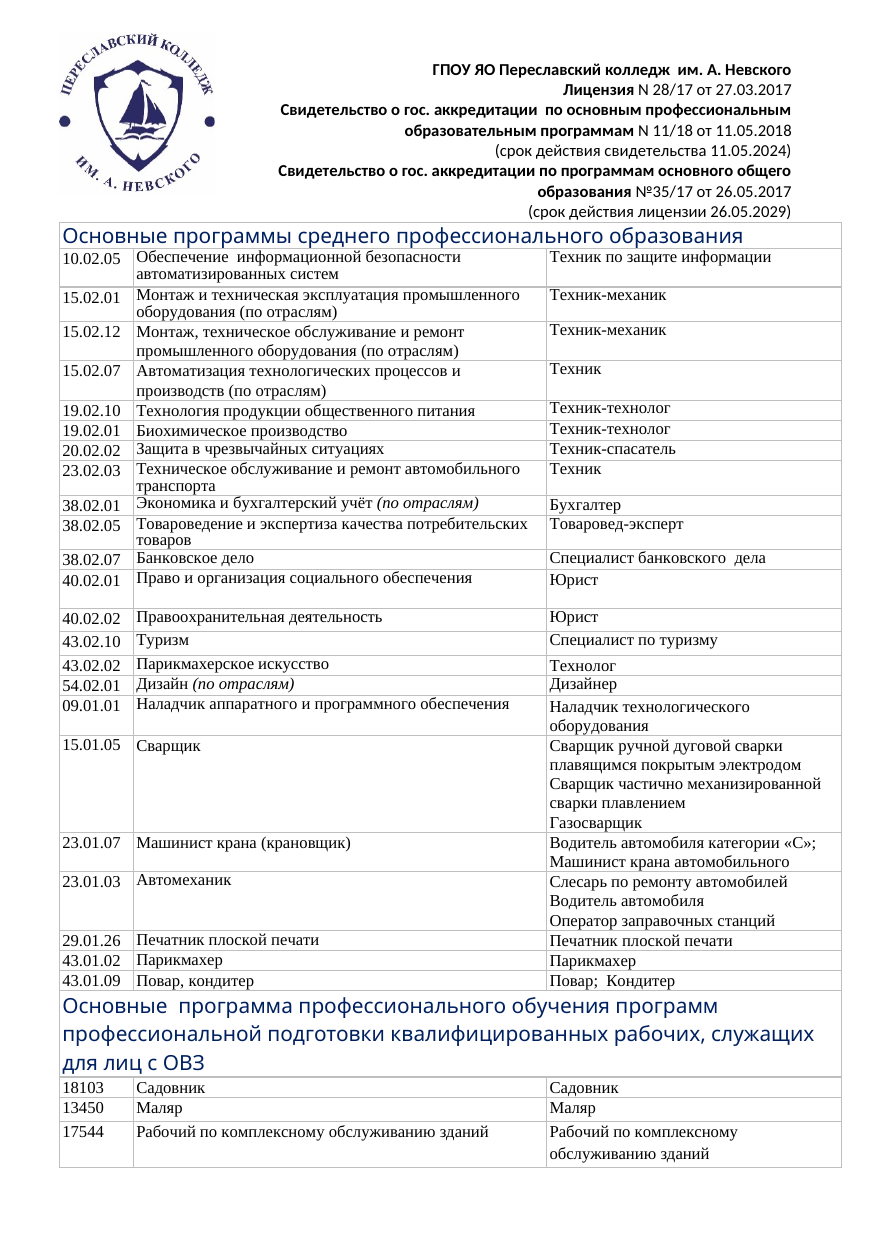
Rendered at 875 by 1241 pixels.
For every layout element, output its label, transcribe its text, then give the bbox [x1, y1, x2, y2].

table_cell 29.01.26 [60, 931, 133, 950]
table_cell Парикмахер [547, 951, 841, 970]
text (срок действия лицензии 26.05.2029) [89, 201, 791, 222]
text (срок действия свидетельства 11.05.2024) [89, 140, 791, 161]
table_cell Дизайнер [547, 676, 841, 695]
table_cell Туризм [134, 632, 546, 655]
table_cell 10.02.05 [60, 249, 133, 286]
table_cell Правоохранительная деятельность [134, 609, 546, 631]
table_cell Техник-спасатель [547, 441, 841, 460]
text образовательным программам N 11/18 от 11.05.2018 [89, 120, 791, 140]
table_cell Маляр [134, 1098, 546, 1121]
table_cell Наладчик технологического оборудования [547, 696, 841, 735]
table_cell Технолог [547, 656, 841, 675]
table_cell Бухгалтер [547, 496, 841, 515]
table_cell 13450 [60, 1098, 133, 1121]
table_cell 40.02.02 [60, 609, 133, 631]
table_cell Техник-технолог [547, 401, 841, 420]
table_cell Садовник [547, 1078, 841, 1097]
table_cell Парикмахерское искусство [134, 656, 546, 675]
table_cell Монтаж и техническая эксплуатация промышленного оборудования (по отраслям) [134, 288, 546, 321]
table_cell Слесарь по ремонту автомобилей Водитель автомобиля Оператор заправочных станций [547, 872, 841, 929]
table_cell Автоматизация технологических процессов и производств (по отраслям) [134, 361, 546, 399]
table_cell Машинист крана (крановщик) [134, 833, 546, 871]
table_cell 18103 [60, 1078, 133, 1097]
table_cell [134, 1122, 546, 1167]
table_cell Юрист [547, 609, 841, 631]
table_cell Техническое обслуживание и ремонт автомобильного транспорта [134, 461, 546, 494]
table_cell Техник-механик [547, 322, 841, 360]
table_cell 54.02.01 [60, 676, 133, 695]
table_cell Печатник плоской печати [547, 931, 841, 950]
table_cell Автомеханик [134, 872, 546, 929]
table_cell Право и организация социального обеспечения [134, 570, 546, 608]
table_cell Специалист по туризму [547, 632, 841, 655]
table_cell Садовник [134, 1078, 546, 1097]
table_cell 20.02.02 [60, 441, 133, 460]
table_header Основные программы среднего профессионального образования [60, 223, 841, 248]
table_cell Банковское дело [134, 550, 546, 569]
picture [58, 32, 215, 195]
table_cell Сварщик [134, 736, 546, 832]
table_cell 09.01.01 [60, 696, 133, 735]
table_cell Повар, кондитер [134, 971, 546, 990]
table_cell 19.02.10 [60, 401, 133, 420]
table_cell Печатник плоской печати [134, 931, 546, 950]
text ГПОУ ЯО Переславский колледж им. А. Невского [126, 59, 791, 79]
table_cell 15.02.01 [60, 288, 133, 321]
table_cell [547, 1122, 841, 1167]
table_cell Технология продукции общественного питания [134, 401, 546, 420]
text Свидетельство о гос. аккредитации по программам основного общего образования №35/17 от 26.05.2017 [89, 161, 791, 201]
table_cell Товароведение и экспертиза качества потребительских товаров [134, 516, 546, 549]
table_cell 43.02.02 [60, 656, 133, 675]
table_cell Сварщик ручной дуговой сварки плавящимся покрытым электродом Сварщик частично механизированной сварки плавлением Газосварщик [547, 736, 841, 832]
table_cell Монтаж, техническое обслуживание и ремонт промышленного оборудования (по отраслям) [134, 322, 546, 360]
table_cell Техник-механик [547, 288, 841, 321]
table_cell Защита в чрезвычайных ситуациях [134, 441, 546, 460]
table_cell Специалист банковского дела [547, 550, 841, 569]
table_cell Основные программа профессионального обучения программ профессиональной подготовки квалифицированных рабочих, служащих для лиц с ОВЗ [60, 991, 841, 1076]
table_cell 43.02.10 [60, 632, 133, 655]
table_cell Обеспечение информационной безопасности автоматизированных систем [134, 249, 546, 286]
text Лицензия N 28/17 от 27.03.2017 Свидетельство о гос. аккредитации по основным профессиональным [89, 79, 791, 120]
table_cell 23.02.03 [60, 461, 133, 494]
table_cell Техник [547, 461, 841, 494]
table_cell Маляр [547, 1098, 841, 1121]
table_cell 43.01.09 [60, 971, 133, 990]
table_cell Экономика и бухгалтерский учёт (по отраслям) [134, 496, 546, 515]
table_cell 38.02.05 [60, 516, 133, 549]
table_cell 15.01.05 [60, 736, 133, 832]
table_cell 15.02.07 [60, 361, 133, 399]
table_cell 38.02.07 [60, 550, 133, 569]
table_cell Техник-технолог [547, 421, 841, 440]
table_cell 15.02.12 [60, 322, 133, 360]
table_cell Биохимическое производство [134, 421, 546, 440]
table_cell 23.01.07 [60, 833, 133, 871]
table_cell 23.01.03 [60, 872, 133, 929]
table_cell 38.02.01 [60, 496, 133, 515]
table_cell Юрист [547, 570, 841, 608]
table_cell 43.01.02 [60, 951, 133, 970]
table_cell Техник [547, 361, 841, 399]
table_cell Товаровед-эксперт [547, 516, 841, 549]
table_cell 17544 [60, 1122, 133, 1167]
table_cell Дизайн (по отраслям) [134, 676, 546, 695]
table_cell Наладчик аппаратного и программного обеспечения [134, 696, 546, 735]
table_cell Повар; Кондитер [547, 971, 841, 990]
table_cell 19.02.01 [60, 421, 133, 440]
table_cell Водитель автомобиля категории «С»; Машинист крана автомобильного [547, 833, 841, 871]
table_cell 40.02.01 [60, 570, 133, 608]
table_cell Техник по защите информации [547, 249, 841, 286]
table_cell Парикмахер [134, 951, 546, 970]
